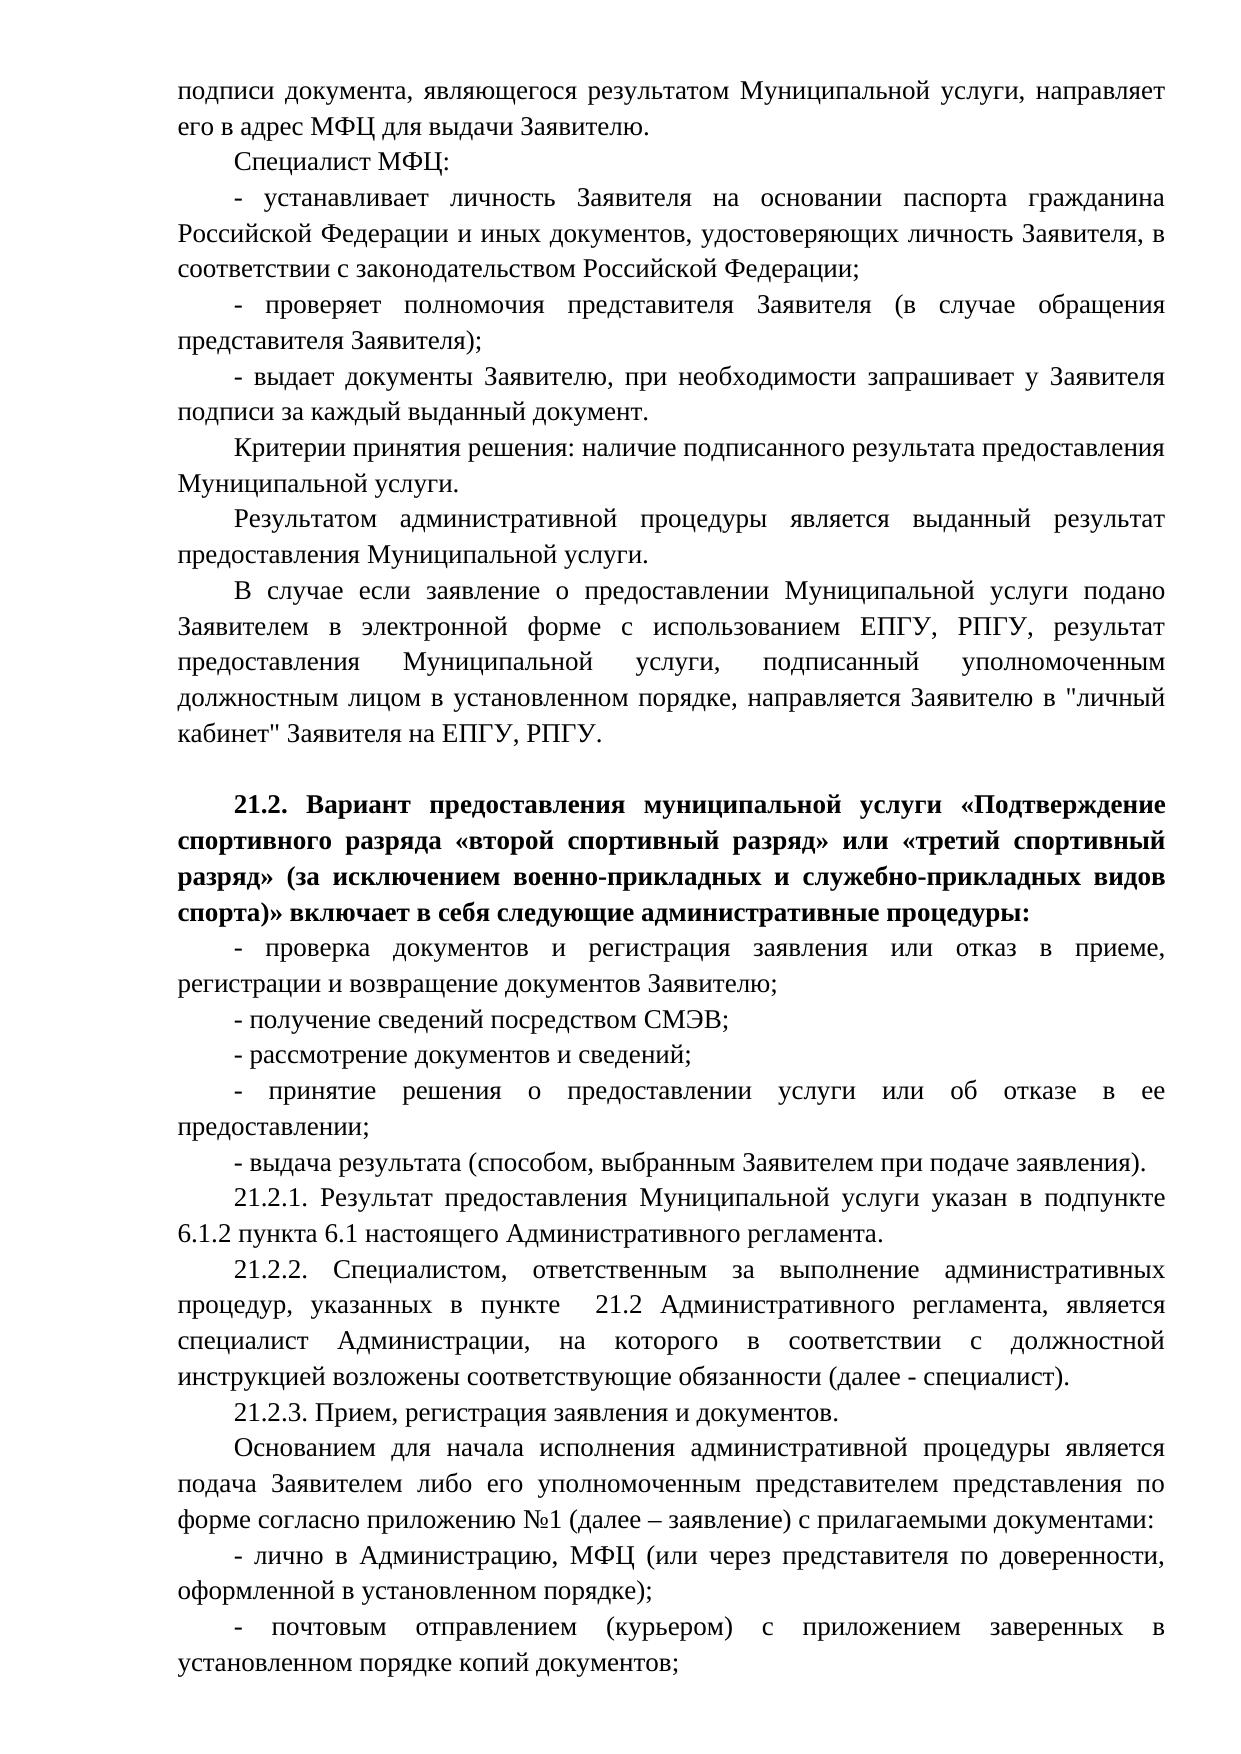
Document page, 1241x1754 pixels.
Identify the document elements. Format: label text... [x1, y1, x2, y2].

text - проверяет полномочия представителя Заявителя (в случае обращения представителя Заявителя); [177, 288, 1166, 355]
text Критерии принятия решения: наличие подписанного результата предоставления Муниципальной услуги. [177, 431, 1166, 498]
text Специалист МФЦ: [177, 145, 1166, 176]
text - выдача результата (способом, выбранным Заявителем при подаче заявления). [177, 1146, 1166, 1177]
text - выдает документы Заявителю, при необходимости запрашивает у Заявителя подписи за каждый выданный документ. [177, 360, 1166, 427]
text - принятие решения о предоставлении услуги или об отказе в ее предоставлении; [177, 1074, 1166, 1141]
text - лично в Администрацию, МФЦ (или через представителя по доверенности, оформленной в установленном порядке); [177, 1539, 1166, 1606]
text - устанавливает личность Заявителя на основании паспорта гражданина Российской Федерации и иных документов, удостоверяющих личность Заявителя, в соответствии с законодательством Российской Федерации; [177, 181, 1166, 284]
text В случае если заявление о предоставлении Муниципальной услуги подано Заявителем в электронной форме с использованием ЕПГУ, РПГУ, результат предоставления Муниципальной услуги, подписанный уполномоченным должностным лицом в установленном порядке, направляется Заявителю в "личный кабинет" Заявителя на ЕПГУ, РПГУ. [177, 574, 1166, 748]
text 21.2.3. Прием, регистрация заявления и документов. [177, 1396, 1166, 1427]
text - проверка документов и регистрация заявления или отказ в приеме, регистрации и возвращение документов Заявителю; [177, 931, 1166, 998]
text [177, 74, 1166, 141]
text 21.2.1. Результат предоставления Муниципальной услуги указан в подпункте 6.1.2 пункта 6.1 настоящего Административного регламента. [177, 1181, 1166, 1248]
text 21.2. Вариант предоставления муниципальной услуги «Подтверждение спортивного разряда «второй спортивный разряд» или «третий спортивный разряд» (за исключением военно-прикладных и служебно-прикладных видов спорта)» включает в себя следующие административные процедуры: [177, 788, 1166, 927]
text Основанием для начала исполнения административной процедуры является подача Заявителем либо его уполномоченным представителем представления по форме согласно приложению №1 (далее – заявление) с прилагаемыми документами: [177, 1432, 1166, 1534]
text Результатом административной процедуры является выданный результат предоставления Муниципальной услуги. [177, 503, 1166, 569]
text - почтовым отправлением (курьером) с приложением заверенных в установленном порядке копий документов; [177, 1610, 1166, 1677]
text - рассмотрение документов и сведений; [177, 1038, 1166, 1070]
text - получение сведений посредством СМЭВ; [177, 1003, 1166, 1034]
text 21.2.2. Специалистом, ответственным за выполнение административных процедур, указанных в пункте 21.2 Административного регламента, является специалист Администрации, на которого в соответствии с должностной инструкцией возложены соответствующие обязанности (далее - специалист). [177, 1253, 1166, 1391]
